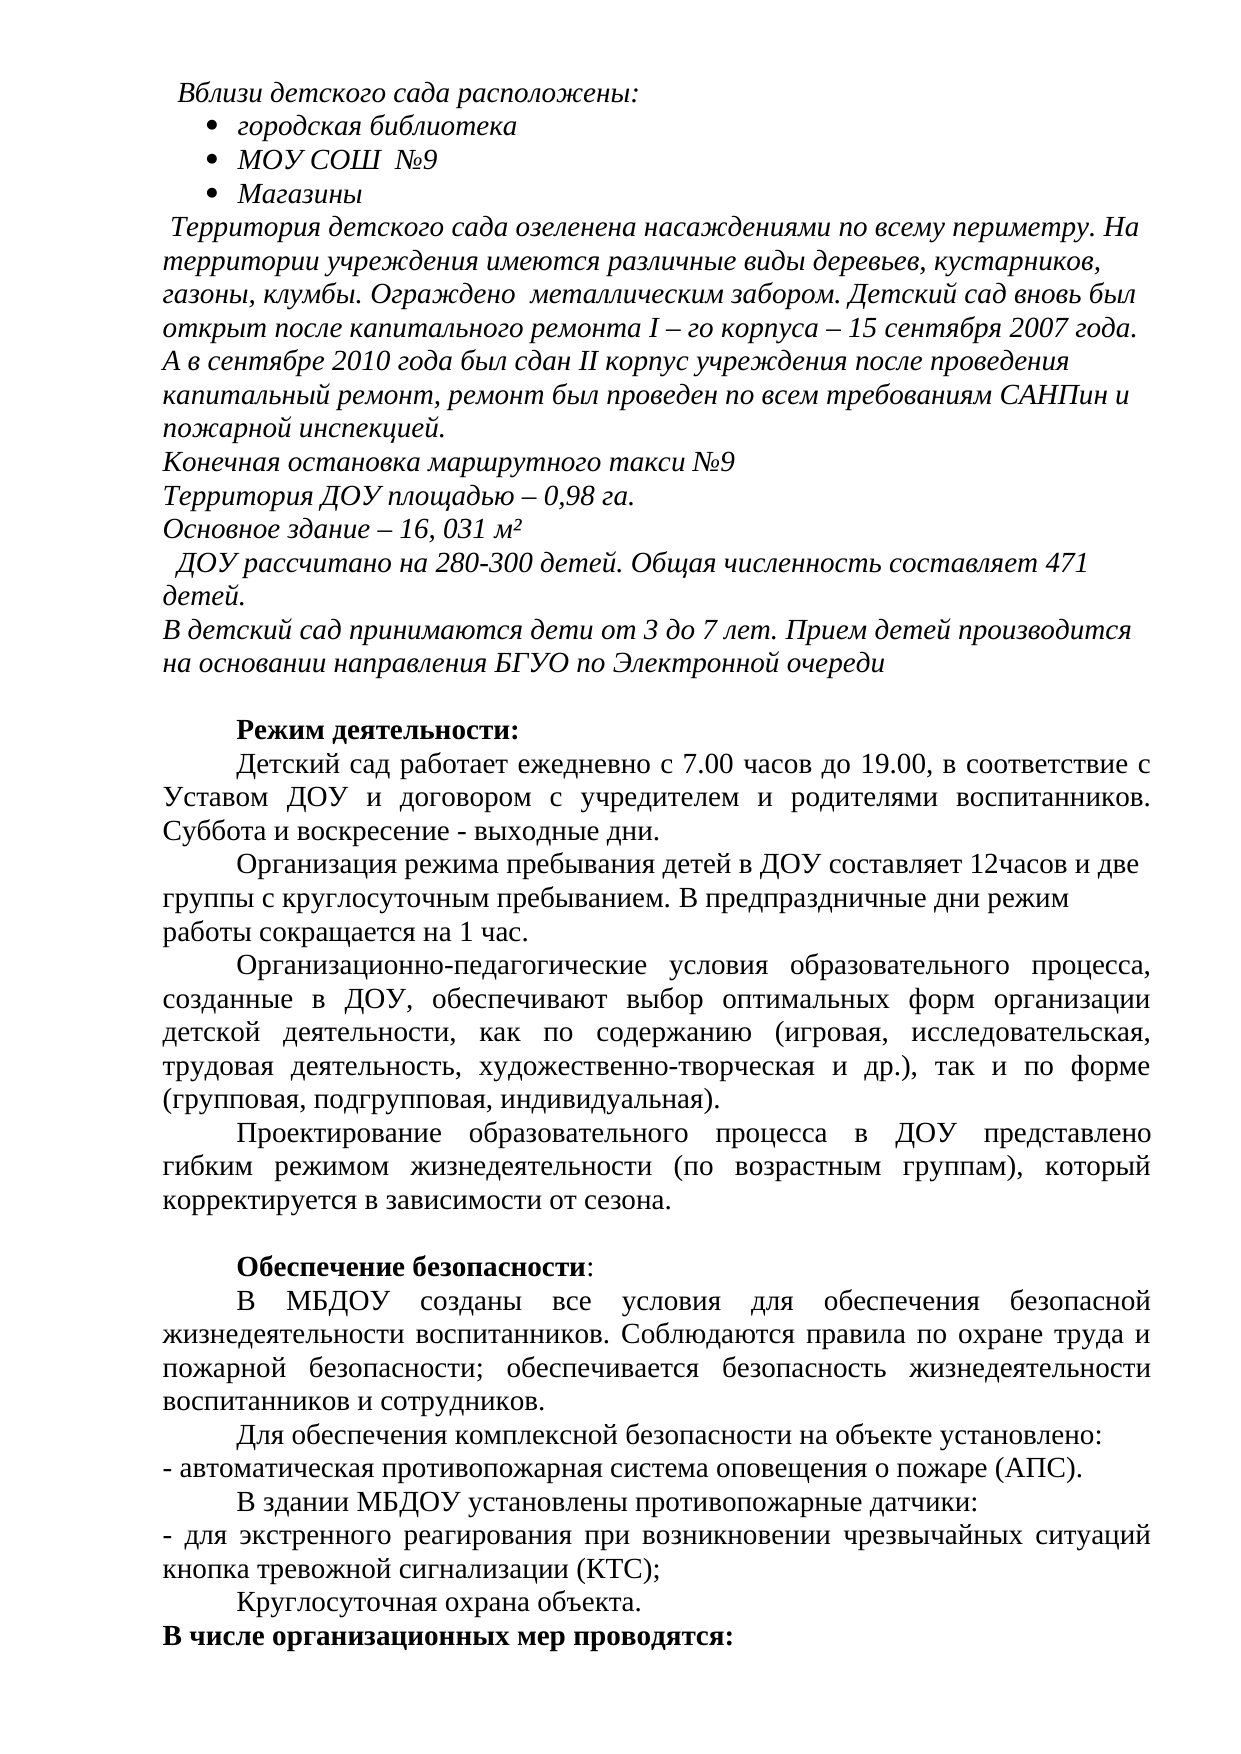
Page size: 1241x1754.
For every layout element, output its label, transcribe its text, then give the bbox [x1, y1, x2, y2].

text В МБДОУ созданы все условия для обеспечения безопасной жизнедеятельности воспитанников. Соблюдаются правила по охране труда и пожарной безопасности; обеспечивается безопасность жизнедеятельности воспитанников и сотрудников. [162, 1283, 1152, 1417]
text В здании МБДОУ установлены противопожарные датчики: [162, 1484, 1152, 1517]
text Для обеспечения комплексной безопасности на объекте установлено: [162, 1417, 1152, 1450]
text - для экстренного реагирования при возникновении чрезвычайных ситуаций кнопка тревожной сигнализации (КТС); [162, 1517, 1152, 1584]
text Организация режима пребывания детей в ДОУ составляет 12часов и две группы с круглосуточным пребыванием. В предпраздничные дни режим работы сокращается на 1 час. [162, 847, 1152, 947]
text Проектирование образовательного процесса в ДОУ представлено гибким режимом жизнедеятельности (по возрастным группам), который корректируется в зависимости от сезона. [162, 1115, 1152, 1216]
text Территория детского сада озеленена насаждениями по всему периметру. На территории учреждения имеются различные виды деревьев, кустарников, газоны, клумбы. Ограждено металлическим забором. Детский сад вновь был открыт после капитального ремонта I – го корпуса – 15 сентября 2007 года. А в сентябре 2010 года был сдан II корпус учреждения после проведения капитальный ремонт, ремонт был проведен по всем требованиям САНПин и пожарной инспекцией. [162, 209, 1152, 444]
text - автоматическая противопожарная система оповещения о пожаре (АПС). [162, 1450, 1152, 1484]
text ДОУ рассчитано на 280-300 детей. Общая численность составляет 471 детей. [162, 545, 1152, 612]
text Круглосуточная охрана объекта. [162, 1584, 1152, 1618]
text В числе организационных мер проводятся: [162, 1618, 1152, 1652]
list Магазины [177, 176, 1152, 209]
text Конечная остановка маршрутного такси №9 [162, 444, 1152, 478]
text Обеспечение безопасности: [162, 1249, 1152, 1283]
text В детский сад принимаются дети от 3 до 7 лет. Прием детей производится на основании направления БГУО по Электронной очереди [162, 612, 1152, 679]
text Территория ДОУ площадью – 0,98 га. [162, 478, 1152, 511]
list городская библиотека [177, 108, 1152, 142]
text Вблизи детского сада расположены: [162, 75, 1152, 108]
text Детский сад работает ежедневно с 7.00 часов до 19.00, в соответствие с Уставом ДОУ и договором с учредителем и родителями воспитанников. Суббота и воскресение - выходные дни. [162, 746, 1152, 847]
text Режим деятельности: [162, 712, 1152, 746]
text Организационно-педагогические условия образовательного процесса, созданные в ДОУ, обеспечивают выбор оптимальных форм организации детской деятельности, как по содержанию (игровая, исследовательская, трудовая деятельность, художественно-творческая и др.), так и по форме (групповая, подгрупповая, индивидуальная). [162, 947, 1152, 1115]
text Основное здание – 16, 031 м² [162, 511, 1152, 545]
list МОУ СОШ №9 [177, 142, 1152, 176]
